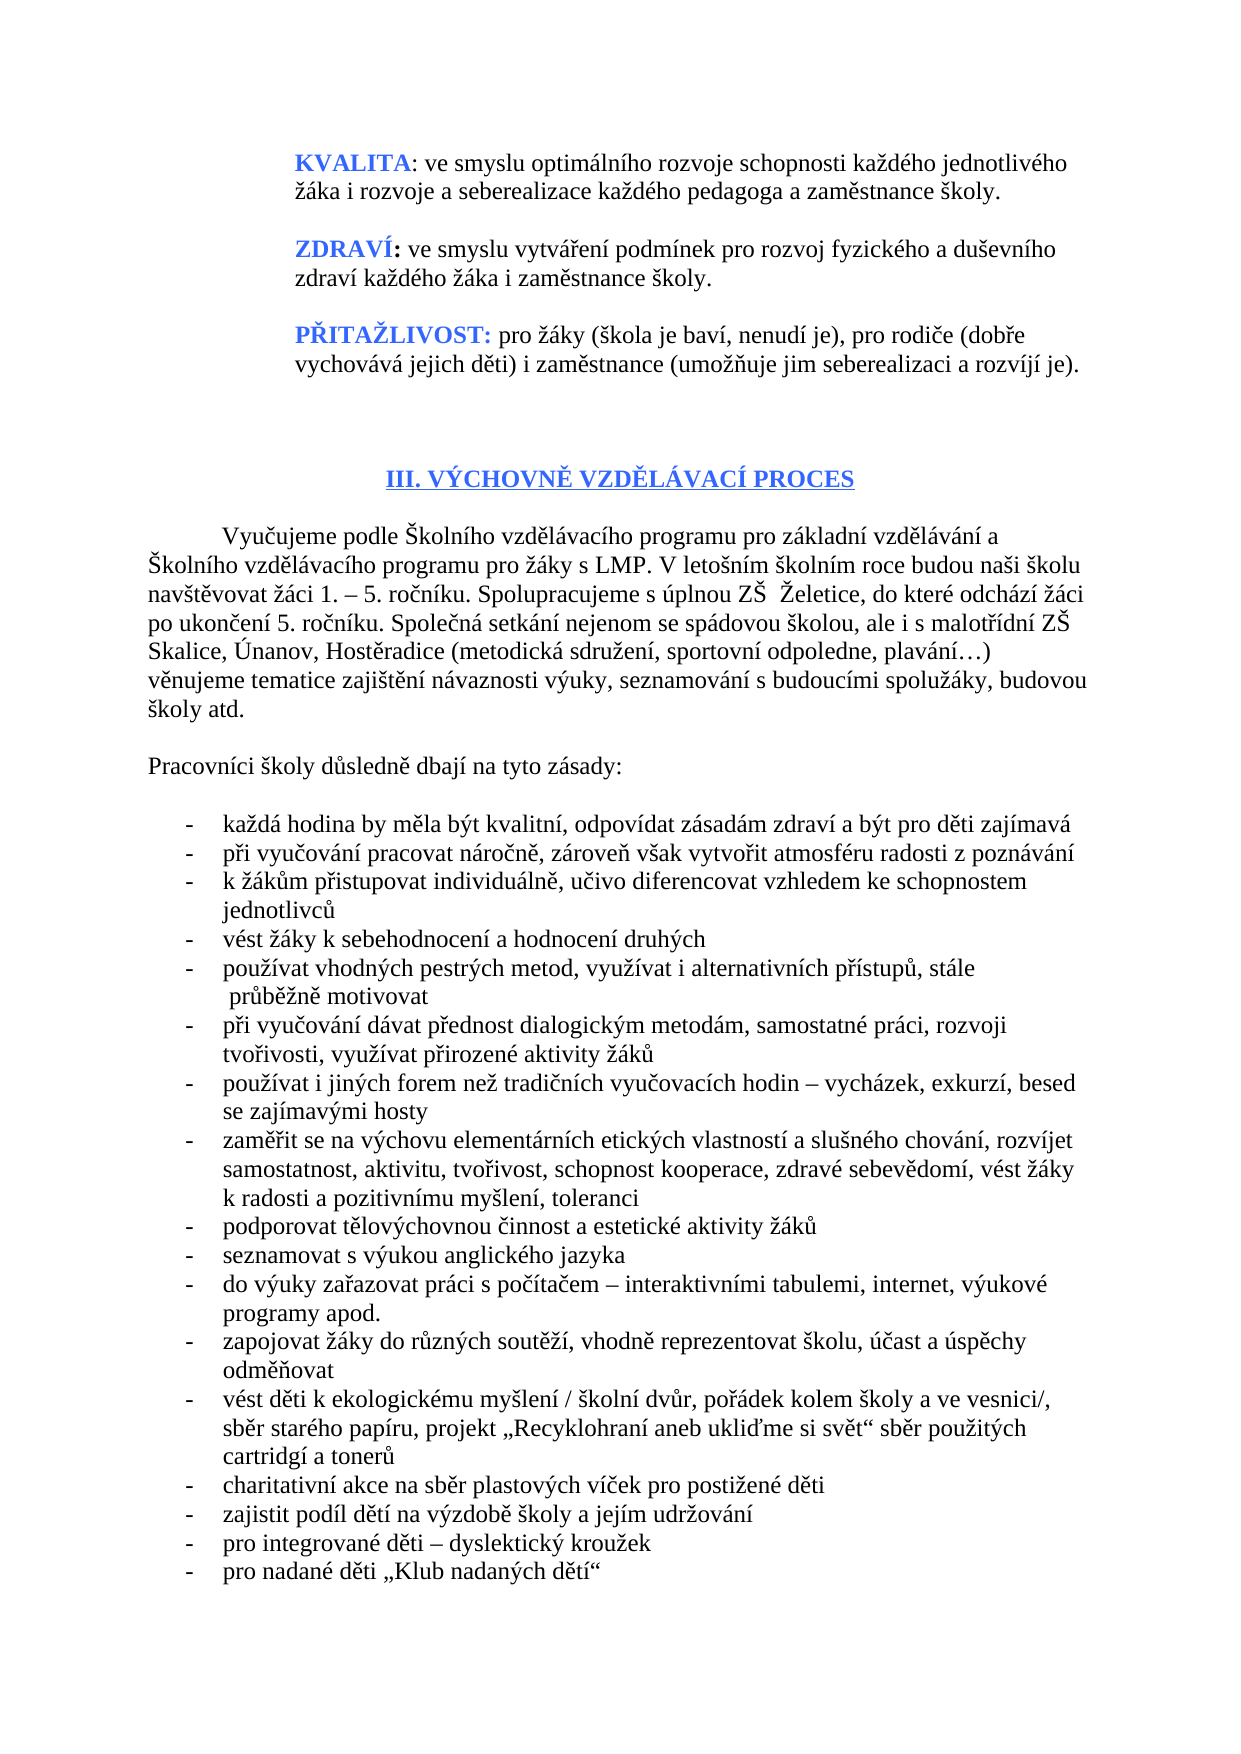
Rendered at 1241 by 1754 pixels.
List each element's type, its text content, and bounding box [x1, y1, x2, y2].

subtitle III. VÝCHOVNĚ VZDĚLÁVACÍ PROCES [148, 464, 1093, 493]
text průběžně motivovat [223, 981, 1093, 1010]
text Vyučujeme podle Školního vzdělávacího programu pro základní vzdělávání a Školního vzdělávacího programu pro žáky s LMP. V letošním školním roce budou naši školu navštěvovat žáci 1. – 5. ročníku. Spolupracujeme s úplnou ZŠ Želetice, do které odchází žáci po ukončení 5. ročníku. Společná setkání nejenom se spádovou školou, ale i s malotřídní ZŠ Skalice, Únanov, Hostěradice (metodická sdružení, sportovní odpoledne, plavání…) věnujeme tematice zajištění návaznosti výuky, seznamování s budoucími spolužáky, budovou školy atd. [148, 521, 1093, 723]
list při vyučování dávat přednost dialogickým metodám, samostatné práci, rozvoji tvořivosti, využívat přirozené aktivity žáků [185, 1010, 1093, 1068]
text KVALITA: ve smyslu optimálního rozvoje schopnosti každého jednotlivého žáka i rozvoje a seberealizace každého pedagoga a zaměstnance školy. [294, 148, 1093, 205]
list pro integrované děti – dyslektický kroužek [185, 1528, 1093, 1556]
list podporovat tělovýchovnou činnost a estetické aktivity žáků [185, 1211, 1093, 1240]
list vést žáky k sebehodnocení a hodnocení druhých [185, 924, 1093, 953]
list při vyučování pracovat náročně, zároveň však vytvořit atmosféru radosti z poznávání [185, 838, 1093, 866]
text PŘITAŽLIVOST: pro žáky (škola je baví, nenudí je), pro rodiče (dobře vychovává jejich děti) i zaměstnance (umožňuje jim seberealizaci a rozvíjí je). [294, 320, 1093, 378]
text ZDRAVÍ: ve smyslu vytváření podmínek pro rozvoj fyzického a duševního zdraví každého žáka i zaměstnance školy. [294, 234, 1093, 291]
list vést děti k ekologickému myšlení / školní dvůr, pořádek kolem školy a ve vesnici/, sběr starého papíru, projekt „Recyklohraní aneb ukliďme si svět“ sběr použitých cartridgí a tonerů [185, 1384, 1093, 1470]
list seznamovat s výukou anglického jazyka [185, 1240, 1093, 1269]
list pro nadané děti „Klub nadaných dětí“ [185, 1556, 1093, 1585]
text Pracovníci školy důsledně dbají na tyto zásady: [148, 751, 1093, 780]
list k žákům přistupovat individuálně, učivo diferencovat vzhledem ke schopnostem jednotlivců [185, 866, 1093, 924]
list zaměřit se na výchovu elementárních etických vlastností a slušného chování, rozvíjet samostatnost, aktivitu, tvořivost, schopnost kooperace, zdravé sebevědomí, vést žáky k radosti a pozitivnímu myšlení, toleranci [185, 1125, 1093, 1211]
list každá hodina by měla být kvalitní, odpovídat zásadám zdraví a být pro děti zajímavá [185, 809, 1093, 838]
list používat i jiných forem než tradičních vyučovacích hodin – vycházek, exkurzí, besed se zajímavými hosty [185, 1068, 1093, 1125]
list zajistit podíl dětí na výzdobě školy a jejím udržování [185, 1499, 1093, 1528]
list zapojovat žáky do různých soutěží, vhodně reprezentovat školu, účast a úspěchy odměňovat [185, 1326, 1093, 1384]
list do výuky zařazovat práci s počítačem – interaktivními tabulemi, internet, výukové programy apod. [185, 1269, 1093, 1326]
list charitativní akce na sběr plastových víček pro postižené děti [185, 1470, 1093, 1499]
list používat vhodných pestrých metod, využívat i alternativních přístupů, stále [185, 953, 1093, 981]
